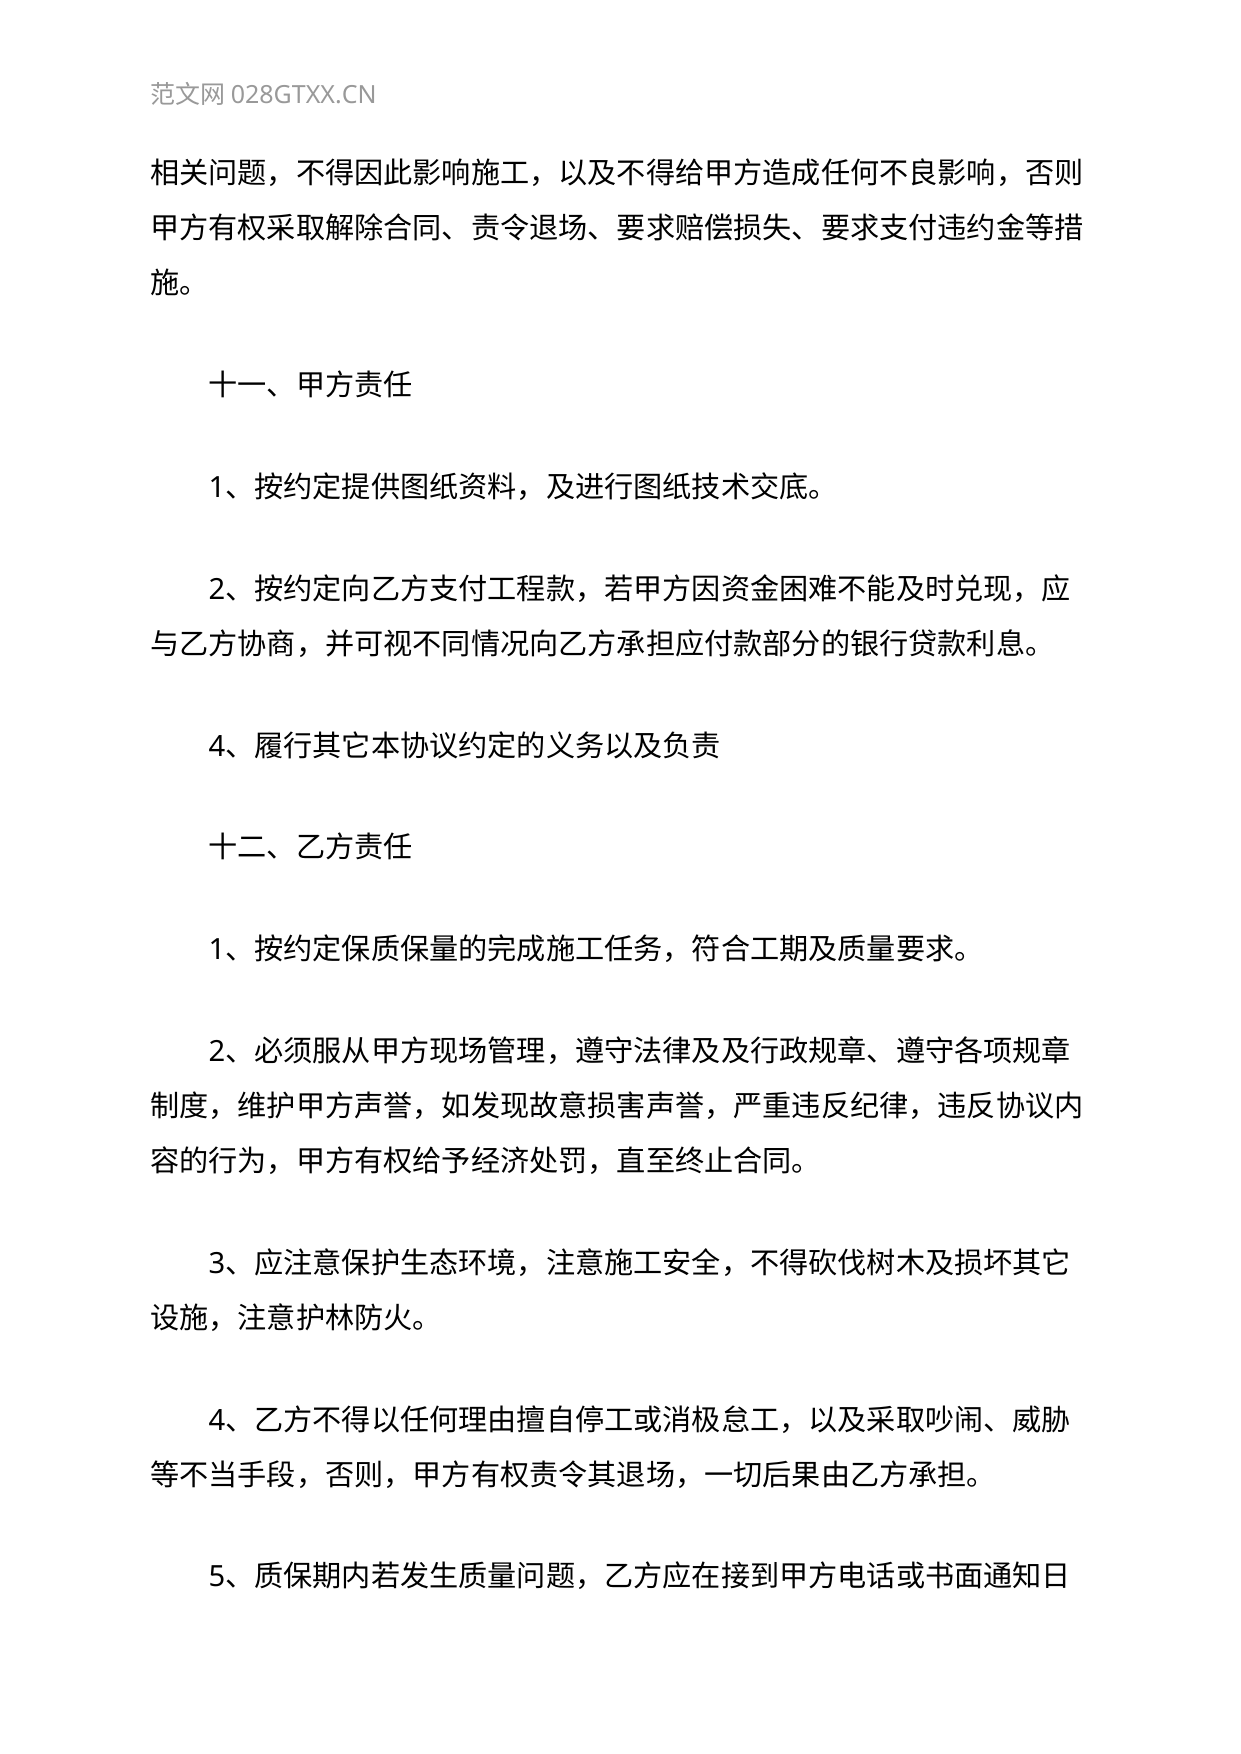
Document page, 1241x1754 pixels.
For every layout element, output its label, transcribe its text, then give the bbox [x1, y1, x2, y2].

text 十二、乙方责任 [150, 824, 1090, 866]
text 1、按约定提供图纸资料，及进行图纸技术交底。 [150, 463, 1090, 506]
text 2、按约定向乙方支付工程款，若甲方因资金困难不能及时兑现，应与乙方协商，并可视不同情况向乙方承担应付款部分的银行贷款利息。 [150, 565, 1090, 663]
text 4、乙方不得以任何理由擅自停工或消极怠工，以及采取吵闹、威胁等不当手段，否则，甲方有权责令其退场，一切后果由乙方承担。 [150, 1396, 1090, 1493]
text 十一、甲方责任 [150, 362, 1090, 404]
text 1、按约定保质保量的完成施工任务，符合工期及质量要求。 [150, 926, 1090, 968]
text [150, 150, 1090, 302]
text 2、必须服从甲方现场管理，遵守法律及及行政规章、遵守各项规章制度，维护甲方声誉，如发现故意损害声誉，严重违反纪律，违反协议内容的行为，甲方有权给予经济处罚，直至终止合同。 [150, 1028, 1090, 1180]
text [150, 1553, 1090, 1595]
text 3、应注意保护生态环境，注意施工安全，不得砍伐树木及损坏其它设施，注意护林防火。 [150, 1239, 1090, 1337]
text 4、履行其它本协议约定的义务以及负责 [150, 722, 1090, 764]
